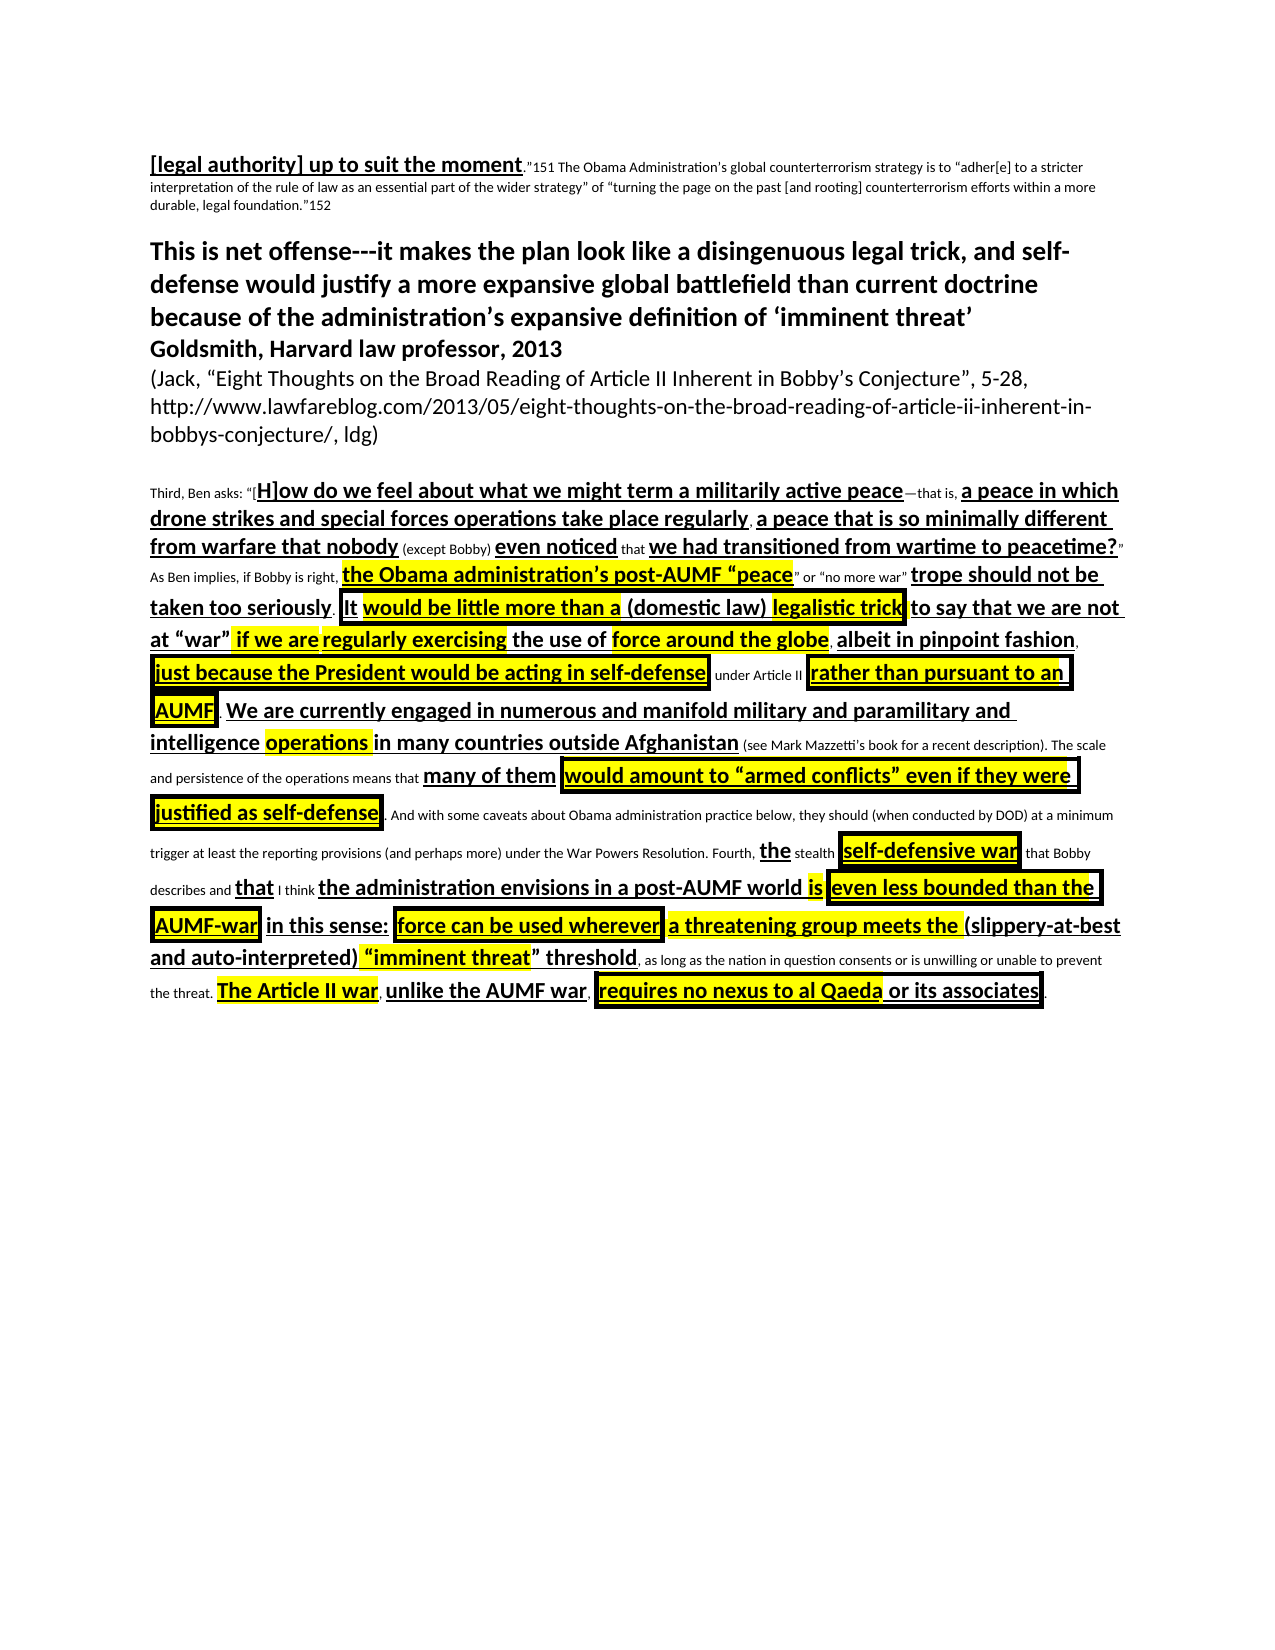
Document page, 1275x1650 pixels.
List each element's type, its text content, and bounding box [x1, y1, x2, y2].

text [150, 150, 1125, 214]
subtitle This is net offense---it makes the plan look like a disingenuous legal trick, and self-defense would justify a more expansive global battlefield than current doctrine because of the administration’s expansive definition of ‘imminent threat’ [150, 234, 1125, 333]
text (Jack, “Eight Thoughts on the Broad Reading of Article II Inherent in Bobby’s Conjecture”, 5-28, http://www.lawfareblog.com/2013/05/eight-thoughts-on-the-broad-reading-of-article-ii-inherent-in-bobbys-conjecture/, ldg) [150, 364, 1125, 448]
text Third, Ben asks: “[H]ow do we feel about what we might term a militarily active peace—that is, a peace in which drone strikes and special forces operations take place regularly, a peace that is so minimally different from warfare that nobody (except Bobby) even noticed that we had transitioned from wartime to peacetime?” As Ben implies, if Bobby is right, the Obama administration’s post-AUMF “peace” or “no more war” trope should not be taken too seriously. It would be little more than a (domestic law) legalistic trick to say that we are not at “war” if we are regularly exercising the use of force around the globe, albeit in pinpoint fashion, just because the President would be acting in self-defense under Article II rather than pursuant to an AUMF. We are currently engaged in numerous and manifold military and paramilitary and intelligence operations in many countries outside Afghanistan (see Mark Mazzetti’s book for a recent description). The scale and persistence of the operations means that many of them would amount to “armed conflicts” even if they were justified as self-defense. And with some caveats about Obama administration practice below, they should (when conducted by DOD) at a minimum trigger at least the reporting provisions (and perhaps more) under the War Powers Resolution. Fourth, the stealth self-defensive war that Bobby describes and that I think the administration envisions in a post-AUMF world is even less bounded than the AUMF-war in this sense: force can be used wherever a threatening group meets the (slippery-at-best and auto-interpreted) “imminent threat” threshold, as long as the nation in question consents or is unwilling or unable to prevent the threat. The Article II war, unlike the AUMF war, requires no nexus to al Qaeda or its associates. [150, 476, 1125, 650]
text Goldsmith, Harvard law professor, 2013 [150, 333, 1125, 364]
text Third, Ben asks: “[H]ow do we feel about what we might term a militarily active peace—that is, a peace in which drone strikes and special forces operations take place regularly, a peace that is so minimally different from warfare that nobody (except Bobby) even noticed that we had transitioned from wartime to peacetime?” As Ben implies, if Bobby is right, the Obama administration’s post-AUMF “peace” or “no more war” trope should not be taken too seriously. It would be little more than a (domestic law) legalistic trick to say that we are not at “war” if we are regularly exercising the use of force around the globe, albeit in pinpoint fashion, just because the President would be acting in self-defense under Article II rather than pursuant to an AUMF. We are currently engaged in numerous and manifold military and paramilitary and intelligence operations in many countries outside Afghanistan (see Mark Mazzetti’s book for a recent description). The scale and persistence of the operations means that many of them would amount to “armed conflicts” even if they were justified as self-defense. And with some caveats about Obama administration practice below, they should (when conducted by DOD) at a minimum trigger at least the reporting provisions (and perhaps more) under the War Powers Resolution. Fourth, the stealth self-defensive war that Bobby describes and that I think the administration envisions in a post-AUMF world is even less bounded than the AUMF-war in this sense: force can be used wherever a threatening group meets the (slippery-at-best and auto-interpreted) “imminent threat” threshold, as long as the nation in question consents or is unwilling or unable to prevent the threat. The Article II war, unlike the AUMF war, requires no nexus to al Qaeda or its associates. [150, 618, 1125, 1009]
